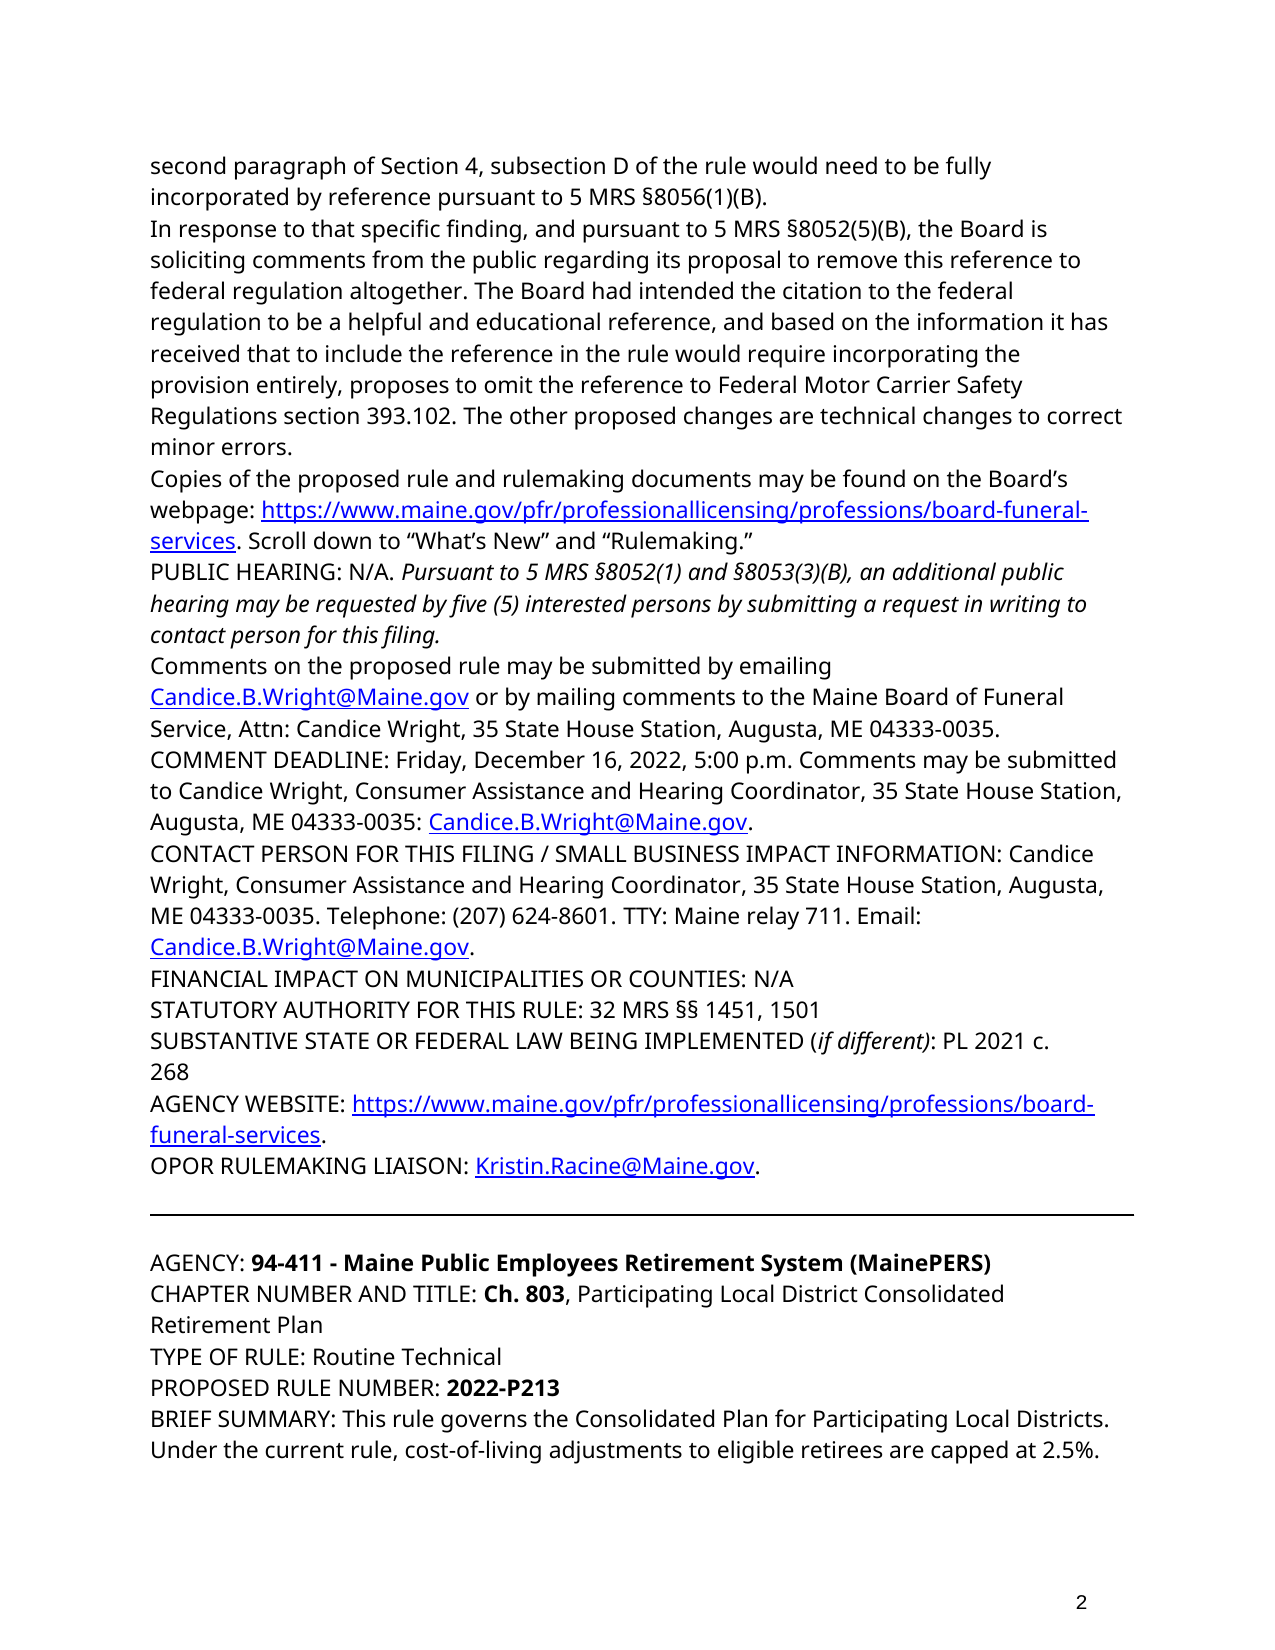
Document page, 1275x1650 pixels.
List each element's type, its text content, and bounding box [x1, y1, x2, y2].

text AGENCY WEBSITE: https://www.maine.gov/pfr/professionallicensing/professions/board-funeral-services. [150, 1087, 1125, 1150]
text Comments on the proposed rule may be submitted by emailing Candice.B.Wright@Maine.gov or by mailing comments to the Maine Board of Funeral Service, Attn: Candice Wright, 35 State House Station, Augusta, ME 04333-0035. [150, 650, 1125, 744]
text COMMENT DEADLINE: Friday, December 16, 2022, 5:00 p.m. Comments may be submitted to Candice Wright, Consumer Assistance and Hearing Coordinator, 35 State House Station, Augusta, ME 04333-0035: Candice.B.Wright@Maine.gov. [150, 744, 1125, 837]
text SUBSTANTIVE STATE OR FEDERAL LAW BEING IMPLEMENTED (if different): PL 2021 c. 268 [150, 1025, 1050, 1087]
text PROPOSED RULE NUMBER: 2022-P213 [150, 1372, 1125, 1403]
text CHAPTER NUMBER AND TITLE: Ch. 803, Participating Local District Consolidated Retirement Plan [150, 1278, 1125, 1341]
text CONTACT PERSON FOR THIS FILING / SMALL BUSINESS IMPACT INFORMATION: Candice Wright, Consumer Assistance and Hearing Coordinator, 35 State House Station, Augusta, ME 04333-0035. Telephone: (207) 624-8601. TTY: Maine relay 711. Email: Candice.B.Wright@Maine.gov. [150, 837, 1125, 962]
text TYPE OF RULE: Routine Technical [150, 1341, 1125, 1372]
text PUBLIC HEARING: N/A. Pursuant to 5 MRS §8052(1) and §8053(3)(B), an additional public hearing may be requested by five (5) interested persons by submitting a request in writing to contact person for this filing. [150, 556, 1125, 650]
text In response to that specific finding, and pursuant to 5 MRS §8052(5)(B), the Board is soliciting comments from the public regarding its proposal to remove this reference to federal regulation altogether. The Board had intended the citation to the federal regulation to be a helpful and educational reference, and based on the information it has received that to include the reference in the rule would require incorporating the provision entirely, proposes to omit the reference to Federal Motor Carrier Safety Regulations section 393.102. The other proposed changes are technical changes to correct minor errors. [150, 212, 1125, 462]
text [150, 150, 1125, 212]
text OPOR RULEMAKING LIAISON: Kristin.Racine@Maine.gov. [150, 1150, 1125, 1181]
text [150, 1403, 1125, 1466]
text STATUTORY AUTHORITY FOR THIS RULE: 32 MRS §§ 1451, 1501 [150, 994, 1125, 1025]
text Copies of the proposed rule and rulemaking documents may be found on the Board’s webpage: https://www.maine.gov/pfr/professionallicensing/professions/board-funeral-services. Scroll down to “What’s New” and “Rulemaking.” [150, 462, 1125, 556]
text FINANCIAL IMPACT ON MUNICIPALITIES OR COUNTIES: N/A [150, 962, 1125, 994]
text AGENCY: 94-411 - Maine Public Employees Retirement System (MainePERS) [150, 1247, 1125, 1278]
